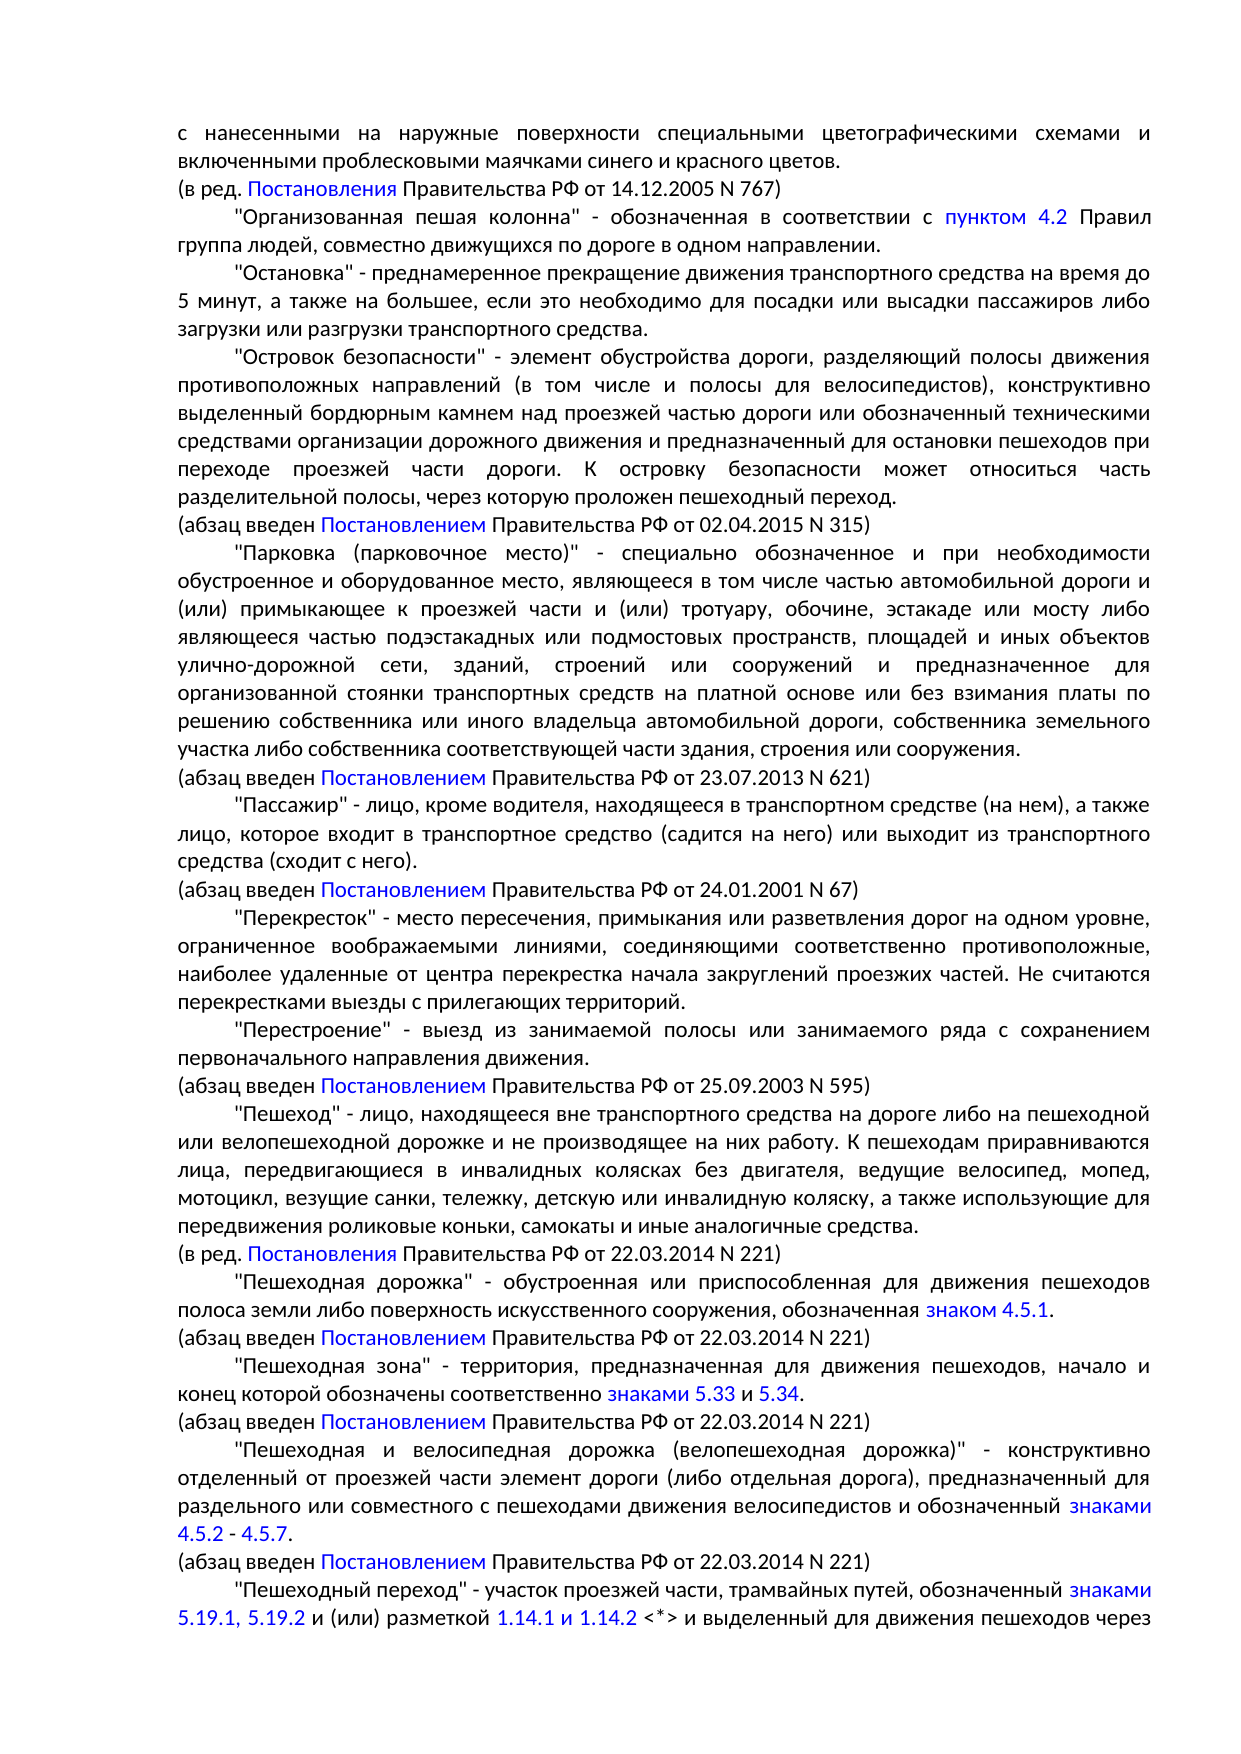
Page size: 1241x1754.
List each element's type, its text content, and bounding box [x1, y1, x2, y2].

text (абзац введен Постановлением Правительства РФ от 24.01.2001 N 67) [177, 875, 1152, 903]
text "Пешеходная дорожка" - обустроенная или приспособленная для движения пешеходов полоса земли либо поверхность искусственного сооружения, обозначенная знаком 4.5.1. [177, 1267, 1152, 1323]
text (в ред. Постановления Правительства РФ от 14.12.2005 N 767) [177, 174, 1152, 202]
text (абзац введен Постановлением Правительства РФ от 22.03.2014 N 221) [177, 1547, 1152, 1575]
text "Пешеход" - лицо, находящееся вне транспортного средства на дороге либо на пешеходной или велопешеходной дорожке и не производящее на них работу. К пешеходам приравниваются лица, передвигающиеся в инвалидных колясках без двигателя, ведущие велосипед, мопед, мотоцикл, везущие санки, тележку, детскую или инвалидную коляску, а также использующие для передвижения роликовые коньки, самокаты и иные аналогичные средства. [177, 1099, 1152, 1239]
text (абзац введен Постановлением Правительства РФ от 23.07.2013 N 621) [177, 763, 1152, 791]
text (абзац введен Постановлением Правительства РФ от 25.09.2003 N 595) [177, 1071, 1152, 1099]
text "Пешеходная зона" - территория, предназначенная для движения пешеходов, начало и конец которой обозначены соответственно знаками 5.33 и 5.34. [177, 1351, 1152, 1407]
text (абзац введен Постановлением Правительства РФ от 02.04.2015 N 315) [177, 510, 1152, 538]
text "Парковка (парковочное место)" - специально обозначенное и при необходимости обустроенное и оборудованное место, являющееся в том числе частью автомобильной дороги и (или) примыкающее к проезжей части и (или) тротуару, обочине, эстакаде или мосту либо являющееся частью подэстакадных или подмостовых пространств, площадей и иных объектов улично-дорожной сети, зданий, строений или сооружений и предназначенное для организованной стоянки транспортных средств на платной основе или без взимания платы по решению собственника или иного владельца автомобильной дороги, собственника земельного участка либо собственника соответствующей части здания, строения или сооружения. [177, 538, 1152, 763]
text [177, 118, 1152, 174]
text "Пешеходная и велосипедная дорожка (велопешеходная дорожка)" - конструктивно отделенный от проезжей части элемент дороги (либо отдельная дорога), предназначенный для раздельного или совместного с пешеходами движения велосипедистов и обозначенный знаками 4.5.2 - 4.5.7. [177, 1435, 1152, 1547]
text "Перекресток" - место пересечения, примыкания или разветвления дорог на одном уровне, ограниченное воображаемыми линиями, соединяющими соответственно противоположные, наиболее удаленные от центра перекрестка начала закруглений проезжих частей. Не считаются перекрестками выезды с прилегающих территорий. [177, 903, 1152, 1015]
text (абзац введен Постановлением Правительства РФ от 22.03.2014 N 221) [177, 1323, 1152, 1351]
text "Пассажир" - лицо, кроме водителя, находящееся в транспортном средстве (на нем), а также лицо, которое входит в транспортное средство (садится на него) или выходит из транспортного средства (сходит с него). [177, 791, 1152, 875]
text "Остановка" - преднамеренное прекращение движения транспортного средства на время до 5 минут, а также на большее, если это необходимо для посадки или высадки пассажиров либо загрузки или разгрузки транспортного средства. [177, 258, 1152, 342]
text (абзац введен Постановлением Правительства РФ от 22.03.2014 N 221) [177, 1407, 1152, 1435]
text "Островок безопасности" - элемент обустройства дороги, разделяющий полосы движения противоположных направлений (в том числе и полосы для велосипедистов), конструктивно выделенный бордюрным камнем над проезжей частью дороги или обозначенный техническими средствами организации дорожного движения и предназначенный для остановки пешеходов при переходе проезжей части дороги. К островку безопасности может относиться часть разделительной полосы, через которую проложен пешеходный переход. [177, 342, 1152, 510]
text (в ред. Постановления Правительства РФ от 22.03.2014 N 221) [177, 1239, 1152, 1267]
text "Организованная пешая колонна" - обозначенная в соответствии с пунктом 4.2 Правил группа людей, совместно движущихся по дороге в одном направлении. [177, 202, 1152, 258]
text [177, 1575, 1152, 1631]
text "Перестроение" - выезд из занимаемой полосы или занимаемого ряда с сохранением первоначального направления движения. [177, 1015, 1152, 1071]
